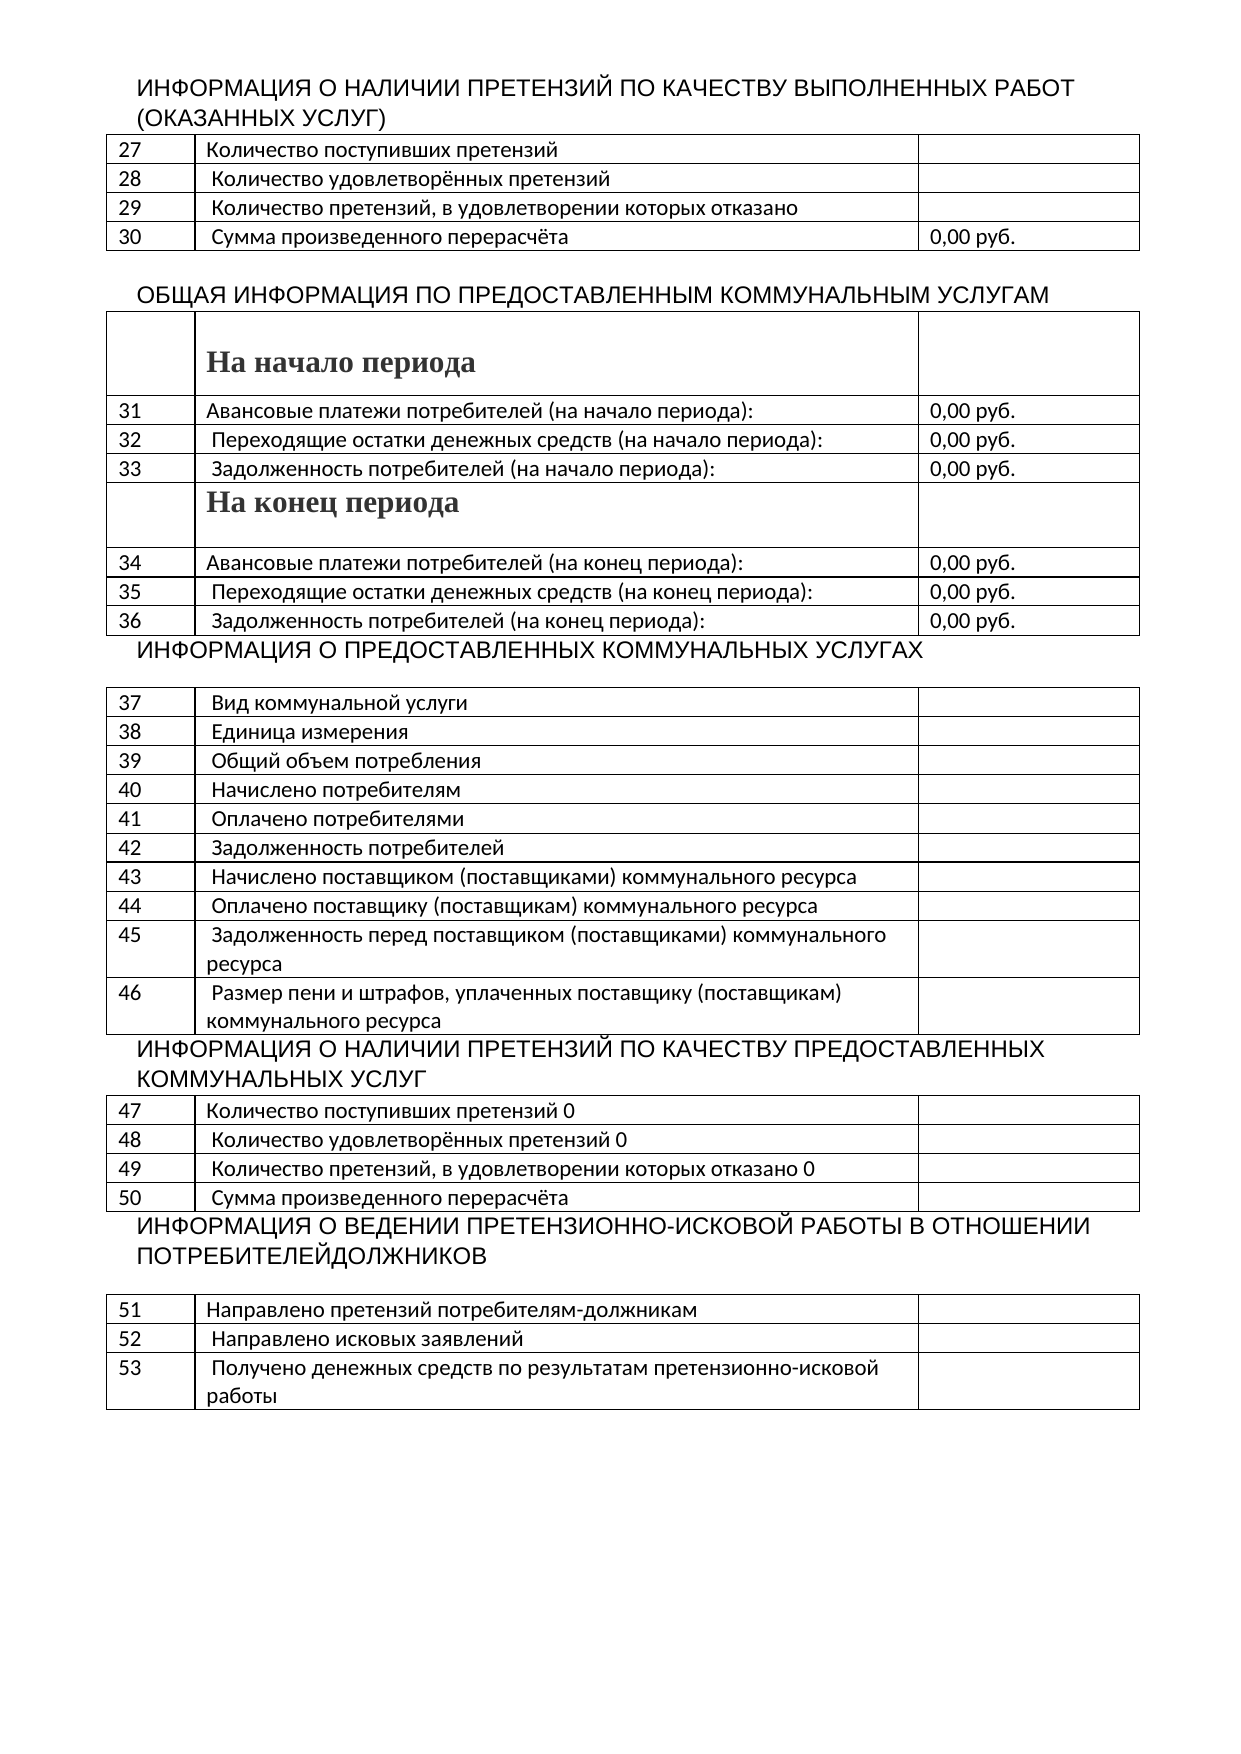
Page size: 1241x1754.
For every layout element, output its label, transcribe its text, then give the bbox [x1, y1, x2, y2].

table_header Количество поступивших претензий [196, 135, 918, 163]
table_header 37 [107, 688, 194, 716]
table_header [919, 688, 1139, 716]
table_cell 40 [107, 775, 194, 803]
table_cell 34 [107, 548, 194, 576]
table_cell 31 [107, 396, 194, 424]
table_cell [919, 1154, 1139, 1182]
table_header Направлено претензий потребителям-должникам [196, 1295, 918, 1323]
table_cell 46 [107, 978, 194, 1034]
text ОБЩАЯ ИНФОРМАЦИЯ ПО ПРЕДОСТАВЛЕННЫМ КОММУНАЛЬНЫМ УСЛУГАМ [136, 281, 1143, 309]
text ИНФОРМАЦИЯ О НАЛИЧИИ ПРЕТЕНЗИЙ ПО КАЧЕСТВУ ПРЕДОСТАВЛЕННЫХ КОММУНАЛЬНЫХ УСЛУГ [136, 1035, 1143, 1092]
table_cell [107, 483, 194, 547]
table_header [919, 312, 1139, 395]
table_cell Авансовые платежи потребителей (на конец периода): [196, 548, 918, 576]
table_cell 42 [107, 834, 194, 861]
table_header На начало периода [196, 312, 918, 395]
table_header Вид коммунальной услуги [196, 688, 918, 716]
table_cell 0,00 руб. [919, 222, 1139, 250]
table_cell 52 [107, 1324, 194, 1352]
table_cell 32 [107, 425, 194, 453]
table_cell На конец периода [196, 483, 918, 547]
table_cell Оплачено поставщику (поставщикам) коммунального ресурса [196, 892, 918, 919]
table_cell Оплачено потребителями [196, 804, 918, 832]
table_cell 0,00 руб. [919, 454, 1139, 482]
table_cell [919, 1183, 1139, 1211]
table_cell 0,00 руб. [919, 606, 1139, 634]
table_cell [919, 1324, 1139, 1352]
table_header [107, 312, 194, 395]
table_cell Начислено потребителям [196, 775, 918, 803]
table_cell [919, 834, 1139, 861]
table_cell 0,00 руб. [919, 548, 1139, 576]
table_cell 36 [107, 606, 194, 634]
table_cell 49 [107, 1154, 194, 1182]
text ИНФОРМАЦИЯ О ПРЕДОСТАВЛЕННЫХ КОММУНАЛЬНЫХ УСЛУГАХ [136, 636, 1143, 663]
table_cell 43 [107, 863, 194, 891]
table_cell [919, 921, 1139, 977]
table_cell [919, 1353, 1139, 1409]
table_cell Сумма произведенного перерасчёта [196, 1183, 918, 1211]
table_cell 30 [107, 222, 194, 250]
table_cell Начислено поставщиком (поставщиками) коммунального ресурса [196, 863, 918, 891]
table_cell 38 [107, 717, 194, 745]
table_cell Количество удовлетворённых претензий 0 [196, 1125, 918, 1153]
table_cell Переходящие остатки денежных средств (на начало периода): [196, 425, 918, 453]
table_cell 0,00 руб. [919, 396, 1139, 424]
table_cell Размер пени и штрафов, уплаченных поставщику (поставщикам) коммунального ресурса [196, 978, 918, 1034]
table_cell Единица измерения [196, 717, 918, 745]
table_cell 39 [107, 746, 194, 774]
table_cell Задолженность потребителей (на конец периода): [196, 606, 918, 634]
table_cell 41 [107, 804, 194, 832]
table_cell 0,00 руб. [919, 425, 1139, 453]
table_cell [919, 717, 1139, 745]
table_cell 35 [107, 578, 194, 605]
table_cell [919, 1125, 1139, 1153]
table_cell 45 [107, 921, 194, 977]
table_cell [919, 746, 1139, 774]
table_cell 28 [107, 164, 194, 192]
table_cell Задолженность потребителей [196, 834, 918, 861]
table_cell Сумма произведенного перерасчёта [196, 222, 918, 250]
table_cell [919, 892, 1139, 919]
table_cell 44 [107, 892, 194, 919]
table_cell 0,00 руб. [919, 578, 1139, 605]
table_cell 33 [107, 454, 194, 482]
table_cell [919, 164, 1139, 192]
table_cell [919, 863, 1139, 891]
table_cell Количество удовлетворённых претензий [196, 164, 918, 192]
table_header Количество поступивших претензий 0 [196, 1096, 918, 1124]
table_cell Количество претензий, в удовлетворении которых отказано [196, 193, 918, 221]
table_header [919, 135, 1139, 163]
table_cell Задолженность потребителей (на начало периода): [196, 454, 918, 482]
table_cell [919, 978, 1139, 1034]
table_cell [919, 804, 1139, 832]
table_cell [919, 775, 1139, 803]
table_header 47 [107, 1096, 194, 1124]
table_cell [919, 483, 1139, 547]
table_header 27 [107, 135, 194, 163]
table_cell Авансовые платежи потребителей (на начало периода): [196, 396, 918, 424]
table_cell Направлено исковых заявлений [196, 1324, 918, 1352]
table_cell [919, 193, 1139, 221]
table_header 51 [107, 1295, 194, 1323]
table_cell 29 [107, 193, 194, 221]
table_cell Количество претензий, в удовлетворении которых отказано 0 [196, 1154, 918, 1182]
text ИНФОРМАЦИЯ О ВЕДЕНИИ ПРЕТЕНЗИОННО-ИСКОВОЙ РАБОТЫ В ОТНОШЕНИИ ПОТРЕБИТЕЛЕЙДОЛЖНИКОВ [136, 1212, 1143, 1269]
table_cell 50 [107, 1183, 194, 1211]
table_cell Задолженность перед поставщиком (поставщиками) коммунального ресурса [196, 921, 918, 977]
table_cell Общий объем потребления [196, 746, 918, 774]
table_cell Переходящие остатки денежных средств (на конец периода): [196, 578, 918, 605]
table_cell 53 [107, 1353, 194, 1409]
table_cell 48 [107, 1125, 194, 1153]
text ИНФОРМАЦИЯ О НАЛИЧИИ ПРЕТЕНЗИЙ ПО КАЧЕСТВУ ВЫПОЛНЕННЫХ РАБОТ (ОКАЗАННЫХ УСЛУГ) [136, 74, 1143, 131]
table_header [919, 1096, 1139, 1124]
table_cell Получено денежных средств по результатам претензионно-исковой работы [196, 1353, 918, 1409]
table_header [919, 1295, 1139, 1323]
